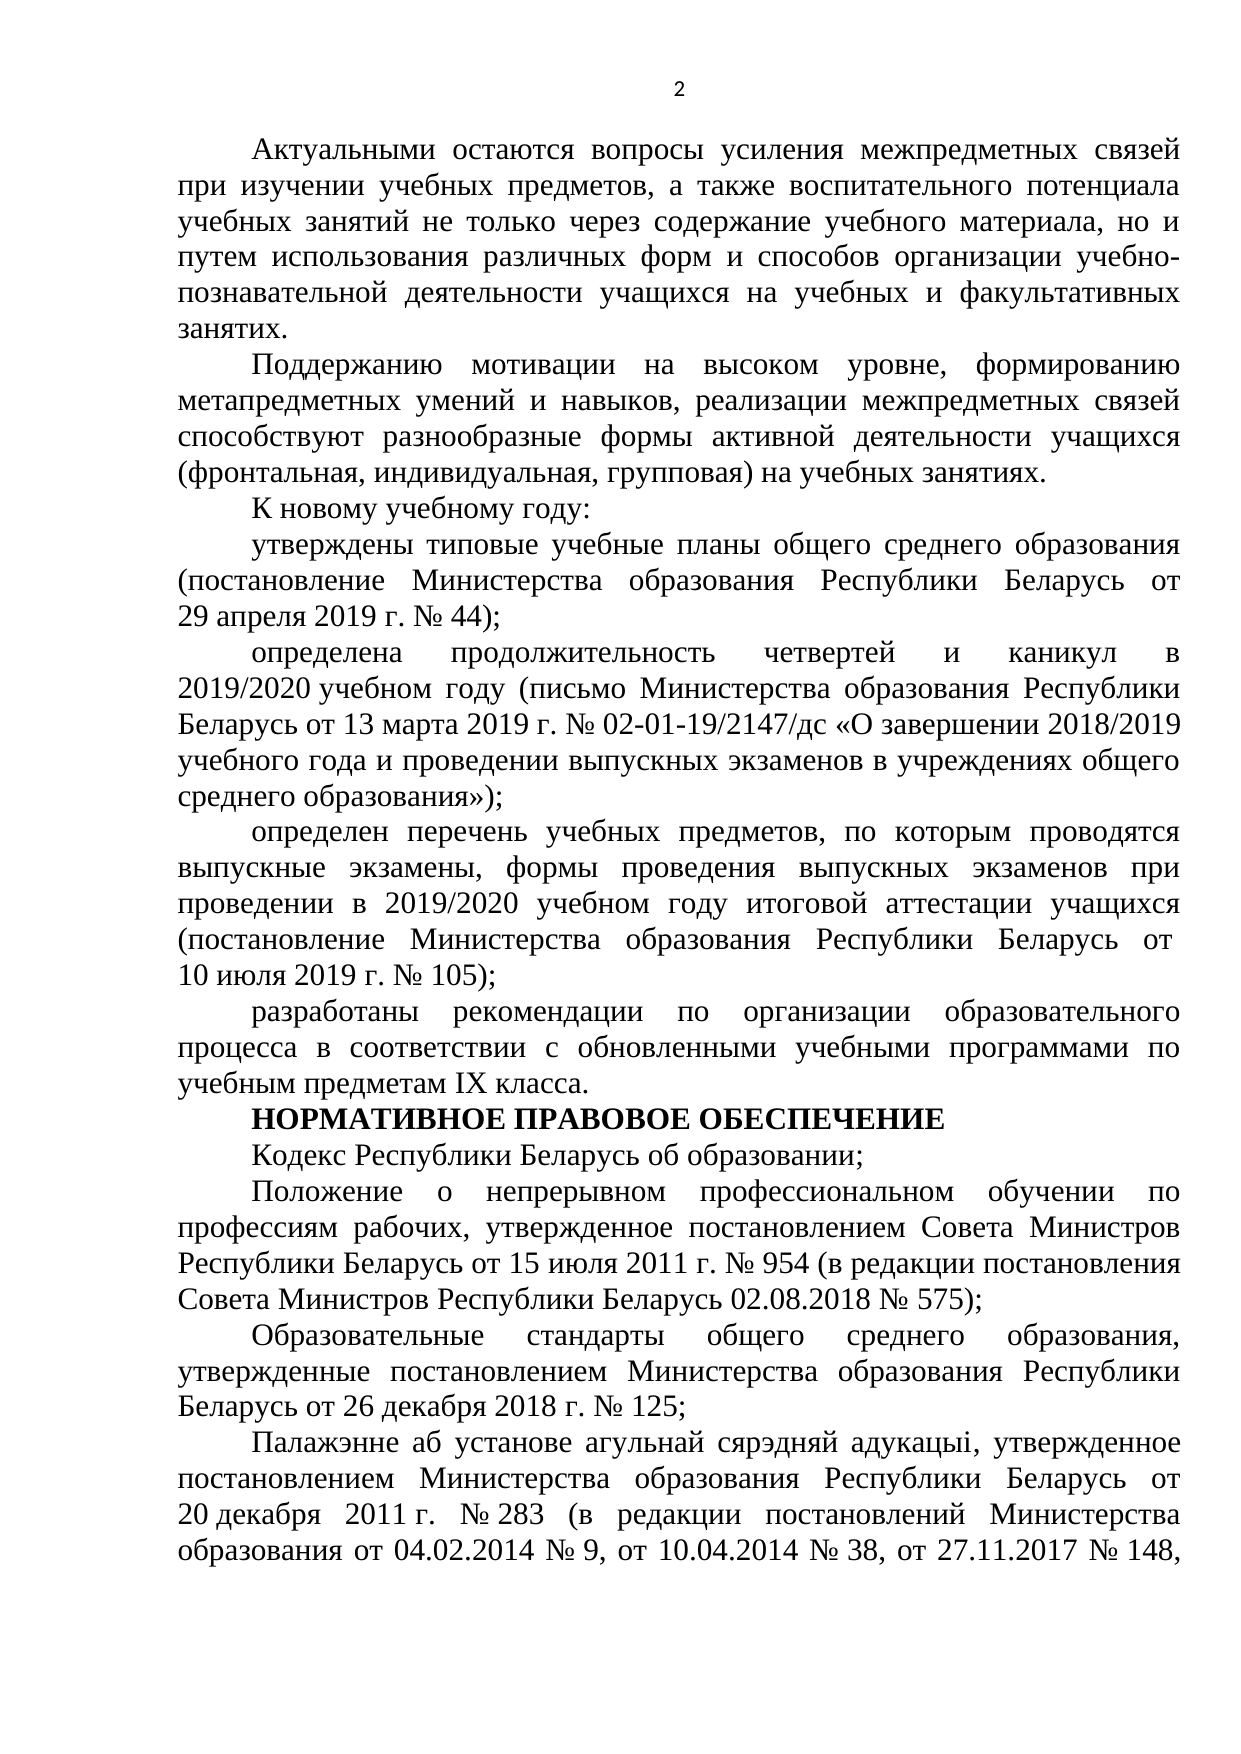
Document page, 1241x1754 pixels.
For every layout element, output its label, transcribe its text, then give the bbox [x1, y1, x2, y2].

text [177, 1424, 1181, 1567]
text определен перечень учебных предметов, по которым проводятся выпускные экзамены, формы проведения выпускных экзаменов при проведении в 2019/2020 учебном году итоговой аттестации учащихся (постановление Министерства образования Республики Беларусь от 10 июля 2019 г. № 105); [177, 813, 1181, 992]
text К новому учебному году: [177, 489, 1181, 525]
text НОРМАТИВНОЕ ПРАВОВОЕ ОБЕСПЕЧЕНИЕ [177, 1100, 1181, 1136]
text Актуальными остаются вопросы усиления межпредметных связей при изучении учебных предметов, а также воспитательного потенциала учебных занятий не только через содержание учебного материала, но и путем использования различных форм и способов организации учебно-познавательной деятельности учащихся на учебных и факультативных занятих. [177, 130, 1181, 346]
text Поддержанию мотивации на высоком уровне, формированию метапредметных умений и навыков, реализации межпредметных связей способствуют разнообразные формы активной деятельности учащихся (фронтальная, индивидуальная, групповая) на учебных занятиях. [177, 346, 1181, 489]
text разработаны рекомендации по организации образовательного процесса в соответствии с обновленными учебными программами по учебным предметам IX класса. [177, 992, 1181, 1100]
text Кодекс Республики Беларусь об образовании; [177, 1136, 1181, 1172]
text определена продолжительность четвертей и каникул в 2019/2020 учебном году (письмо Министерства образования Республики Беларусь от 13 марта 2019 г. № 02-01-19/2147/дс «О завершении 2018/2019 учебного года и проведении выпускных экзаменов в учреждениях общего среднего образования»); [177, 633, 1181, 813]
text Образовательные стандарты общего среднего образования, утвержденные постановлением Министерства образования Республики Беларусь от 26 декабря 2018 г. № 125; [177, 1316, 1181, 1424]
text утверждены типовые учебные планы общего среднего образования (постановление Министерства образования Республики Беларусь от 29 апреля 2019 г. № 44); [177, 525, 1181, 633]
text Положение о непрерывном профессиональном обучении по профессиям рабочих, утвержденное постановлением Совета Министров Республики Беларусь от 15 июля 2011 г. № 954 (в редакции постановления Совета Министров Республики Беларусь 02.08.2018 № 575); [177, 1172, 1181, 1316]
